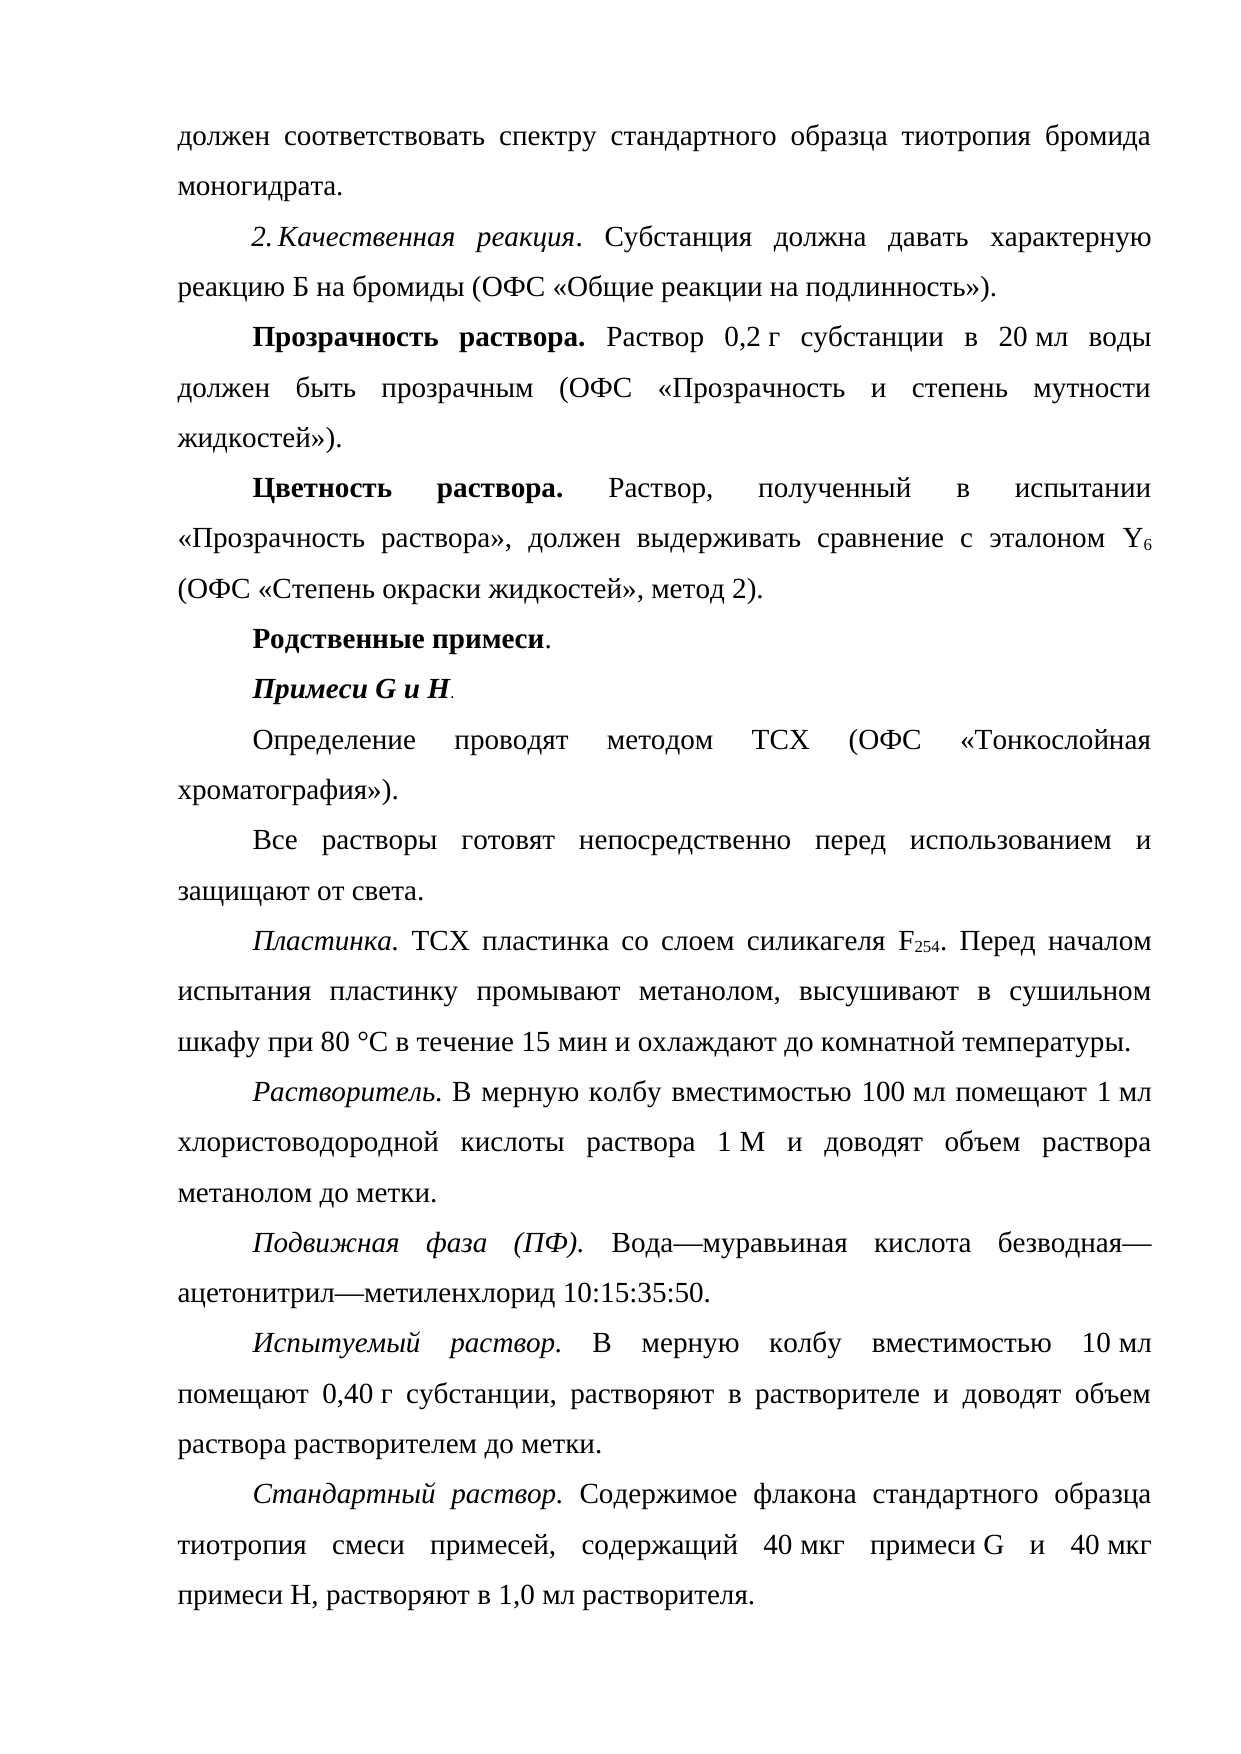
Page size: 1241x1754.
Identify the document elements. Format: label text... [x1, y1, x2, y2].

text Растворитель. В мерную колбу вместимостью 100 мл помещают 1 мл хлористоводородной кислоты раствора 1 М и доводят объем раствора метанолом до метки. [177, 1074, 1152, 1208]
text Подвижная фаза (ПФ). Вода—муравьиная кислота безводная—ацетонитрил—метиленхлорид 10:15:35:50. [177, 1225, 1152, 1309]
text Примеси G и H. [177, 672, 1152, 705]
text Стандартный раствор. Содержимое флакона стандартного образца тиотропия смеси примесей, содержащий 40 мкг примеси G и 40 мкг примеси Н, растворяют в 1,0 мл растворителя. [177, 1477, 1152, 1611]
text Испытуемый раствор. В мерную колбу вместимостью 10 мл помещают 0,40 г субстанции, растворяют в растворителе и доводят объем раствора растворителем до метки. [177, 1326, 1152, 1460]
text Прозрачность раствора. Раствор 0,2 г субстанции в 20 мл воды должен быть прозрачным (ОФС «Прозрачность и степень мутности жидкостей»). [177, 319, 1152, 453]
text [177, 118, 1152, 202]
text Цветность раствора. Раствор, полученный в испытании «Прозрачность раствора», должен выдерживать сравнение с эталоном Y6 (ОФС «Степень окраски жидкостей», метод 2). [177, 470, 1152, 604]
text Все растворы готовят непосредственно перед использованием и защищают от света. [177, 822, 1152, 906]
text Пластинка. ТСХ пластинка со слоем силикагеля F254. Перед началом испытания пластинку промывают метанолом, высушивают в сушильном шкафу при 80 °C в течение 15 мин и охлаждают до комнатной температуры. [177, 923, 1152, 1057]
text Определение проводят методом ТСХ (ОФС «Тонкослойная хроматография»). [177, 722, 1152, 806]
text Родственные примеси. [177, 621, 1152, 655]
text 2. Качественная реакция. Субстанция должна давать характерную реакцию Б на бромиды (ОФС «Общие реакции на подлинность»). [177, 219, 1152, 303]
